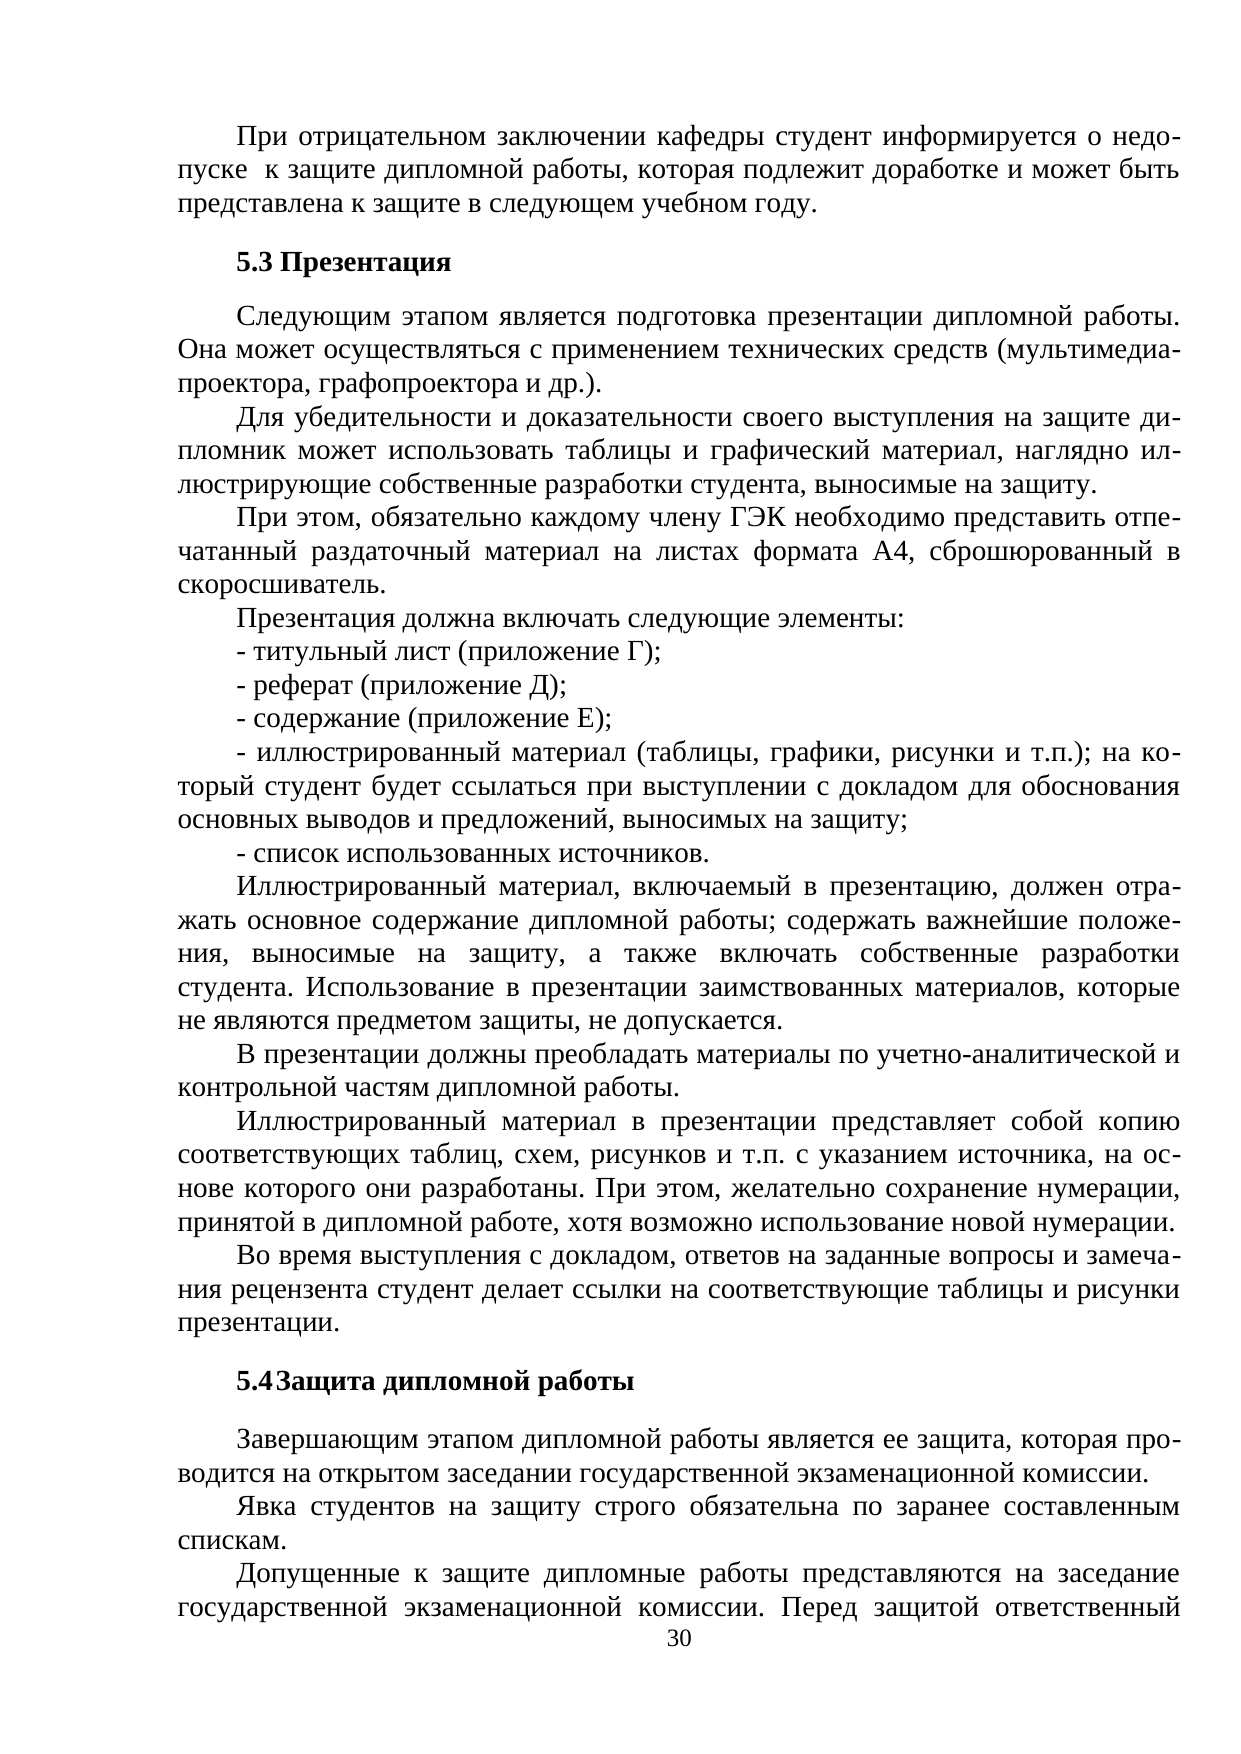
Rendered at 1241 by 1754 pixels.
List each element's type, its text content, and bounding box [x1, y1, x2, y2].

text 5.3 Презентация [177, 244, 1181, 277]
text Иллюстрированный материал в презентации представляет собой копию соответствующих таблиц, схем, рисунков и т.п. с указанием источника, на основе которого они разработаны. При этом, желательно сохранение нумерации, принятой в дипломной работе, хотя возможно использование новой нумерации. [177, 1103, 1181, 1237]
list Защита дипломной работы [236, 1363, 1181, 1396]
text - содержание (приложение Е); [177, 701, 1181, 734]
text - список использованных источников. [177, 835, 1181, 868]
text Во время выступления с докладом, ответов на заданные вопросы и замечания рецензента студент делает ссылки на соответствующие таблицы и рисунки презентации. [177, 1237, 1181, 1338]
text Следующим этапом является подготовка презентации дипломной работы. Она может осуществляться с применением технических средств (мультимедиапроектора, графопроектора и др.). [177, 298, 1181, 399]
text Презентация должна включать следующие элементы: [177, 600, 1181, 633]
text Завершающим этапом дипломной работы является ее защита, которая проводится на открытом заседании государственной экзаменационной комиссии. [177, 1421, 1181, 1488]
text Иллюстрированный материал, включаемый в презентацию, должен отражать основное содержание дипломной работы; содержать важнейшие положения, выносимые на защиту, а также включать собственные разработки студента. Использование в презентации заимствованных материалов, которые не являются предметом защиты, не допускается. [177, 868, 1181, 1036]
text Для убедительности и доказательности своего выступления на защите дипломник может использовать таблицы и графический материал, наглядно иллюстрирующие собственные разработки студента, выносимые на защиту. [177, 399, 1181, 499]
text При отрицательном заключении кафедры студент информируется о недопуске к защите дипломной работы, которая подлежит доработке и может быть представлена к защите в следующем учебном году. [177, 118, 1181, 219]
text Явка студентов на защиту строго обязательна по заранее составленным спискам. [177, 1488, 1181, 1556]
text - иллюстрированный материал (таблицы, графики, рисунки и т.п.); на который студент будет ссылаться при выступлении с докладом для обоснования основных выводов и предложений, выносимых на защиту; [177, 734, 1181, 835]
text В презентации должны преобладать материалы по учетно-аналитической и контрольной частям дипломной работы. [177, 1036, 1181, 1103]
text - реферат (приложение Д); [177, 667, 1181, 701]
text При этом, обязательно каждому члену ГЭК необходимо представить отпечатанный раздаточный материал на листах формата А4, сброшюрованный в скоросшиватель. [177, 499, 1181, 600]
text - титульный лист (приложение Г); [177, 633, 1181, 667]
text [177, 1556, 1181, 1623]
